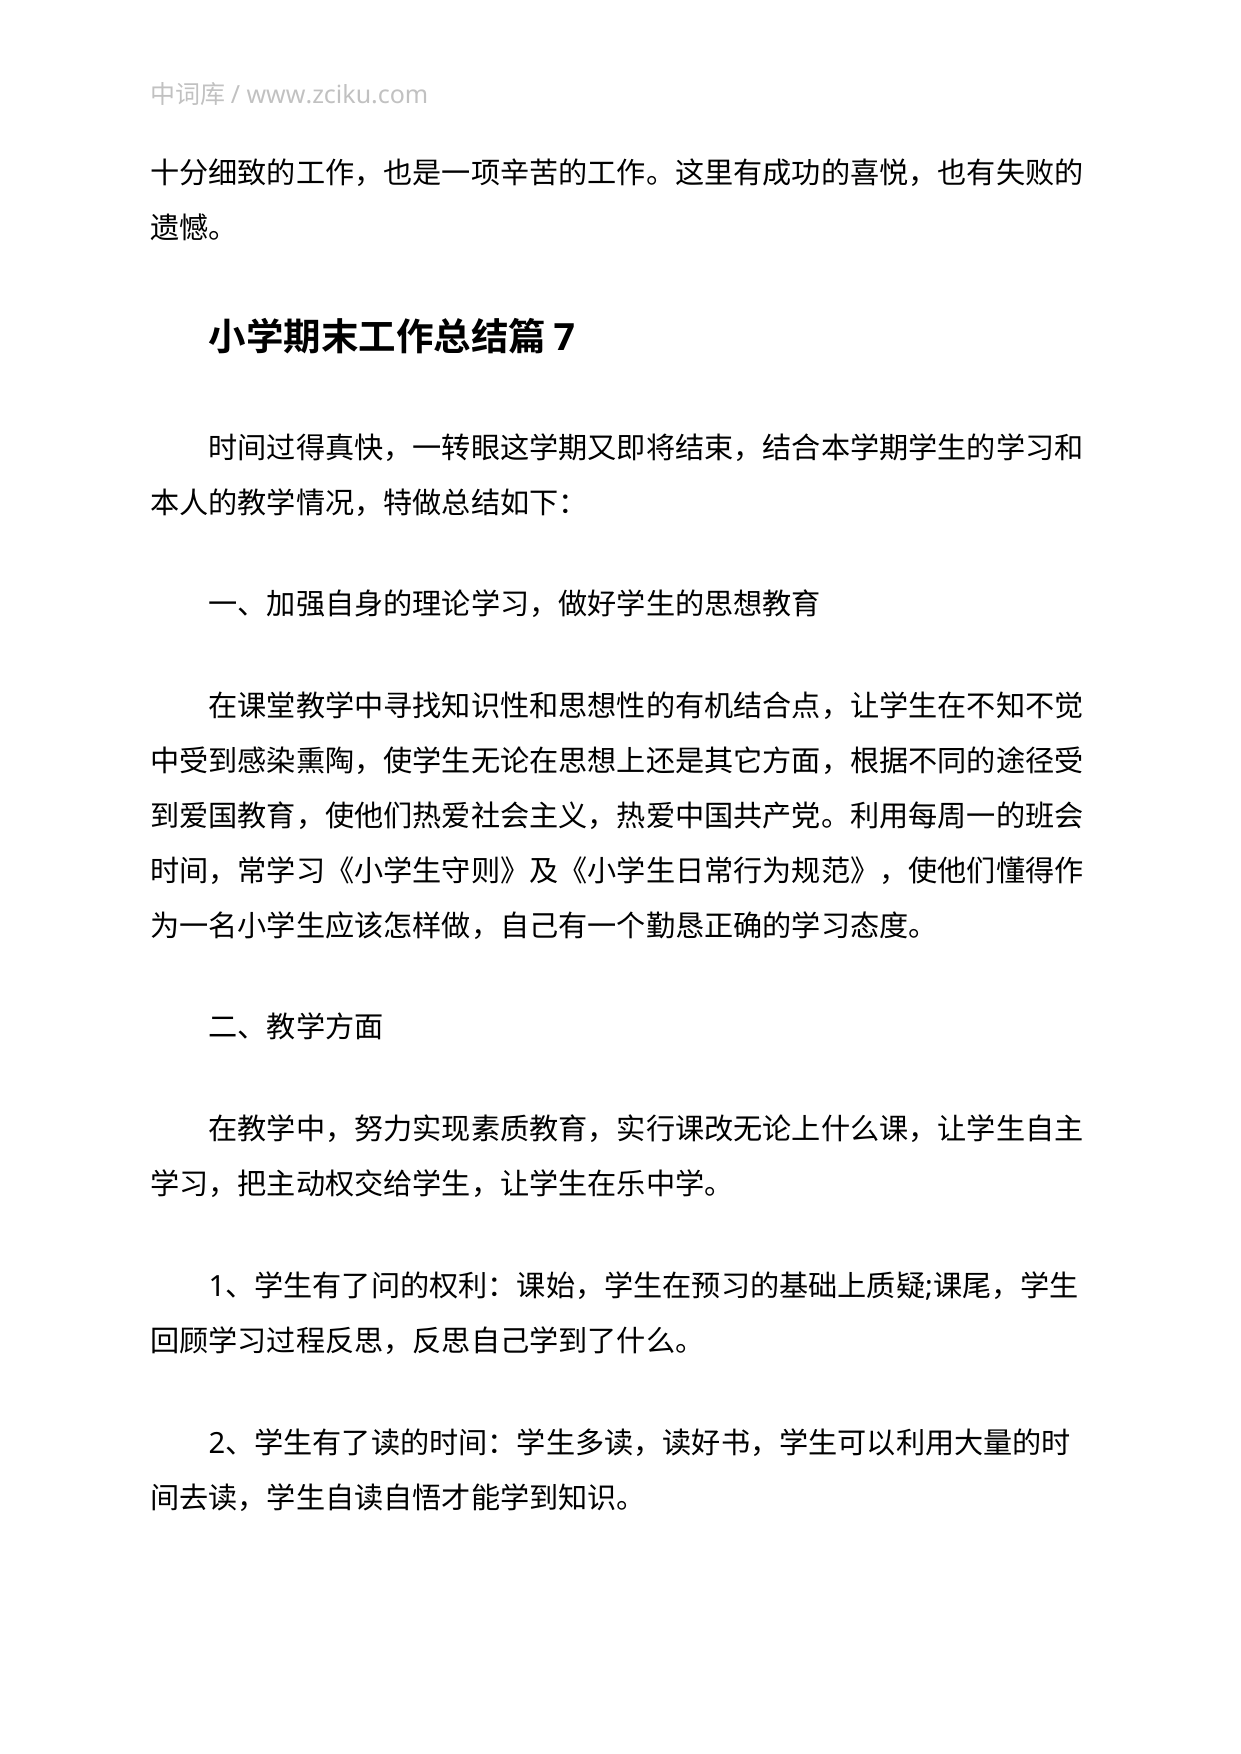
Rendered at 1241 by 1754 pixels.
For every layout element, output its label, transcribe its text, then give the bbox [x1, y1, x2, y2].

text 时间过得真快，一转眼这学期又即将结束，结合本学期学生的学习和本人的教学情况，特做总结如下： [150, 424, 1090, 521]
text 在教学中，努力实现素质教育，实行课改无论上什么课，让学生自主学习，把主动权交给学生，让学生在乐中学。 [150, 1106, 1090, 1203]
text 小学期末工作总结篇7 [150, 307, 1090, 361]
text 在课堂教学中寻找知识性和思想性的有机结合点，让学生在不知不觉中受到感染熏陶，使学生无论在思想上还是其它方面，根据不同的途径受到爱国教育，使他们热爱社会主义，热爱中国共产党。利用每周一的班会时间，常学习《小学生守则》及《小学生日常行为规范》，使他们懂得作为一名小学生应该怎样做，自己有一个勤恳正确的学习态度。 [150, 683, 1090, 944]
text 1、学生有了问的权利：课始，学生在预习的基础上质疑;课尾，学生回顾学习过程反思，反思自己学到了什么。 [150, 1262, 1090, 1360]
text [150, 150, 1090, 247]
text 一、加强自身的理论学习，做好学生的思想教育 [150, 581, 1090, 623]
text 2、学生有了读的时间：学生多读，读好书，学生可以利用大量的时间去读，学生自读自悟才能学到知识。 [150, 1419, 1090, 1517]
text 二、教学方面 [150, 1004, 1090, 1046]
